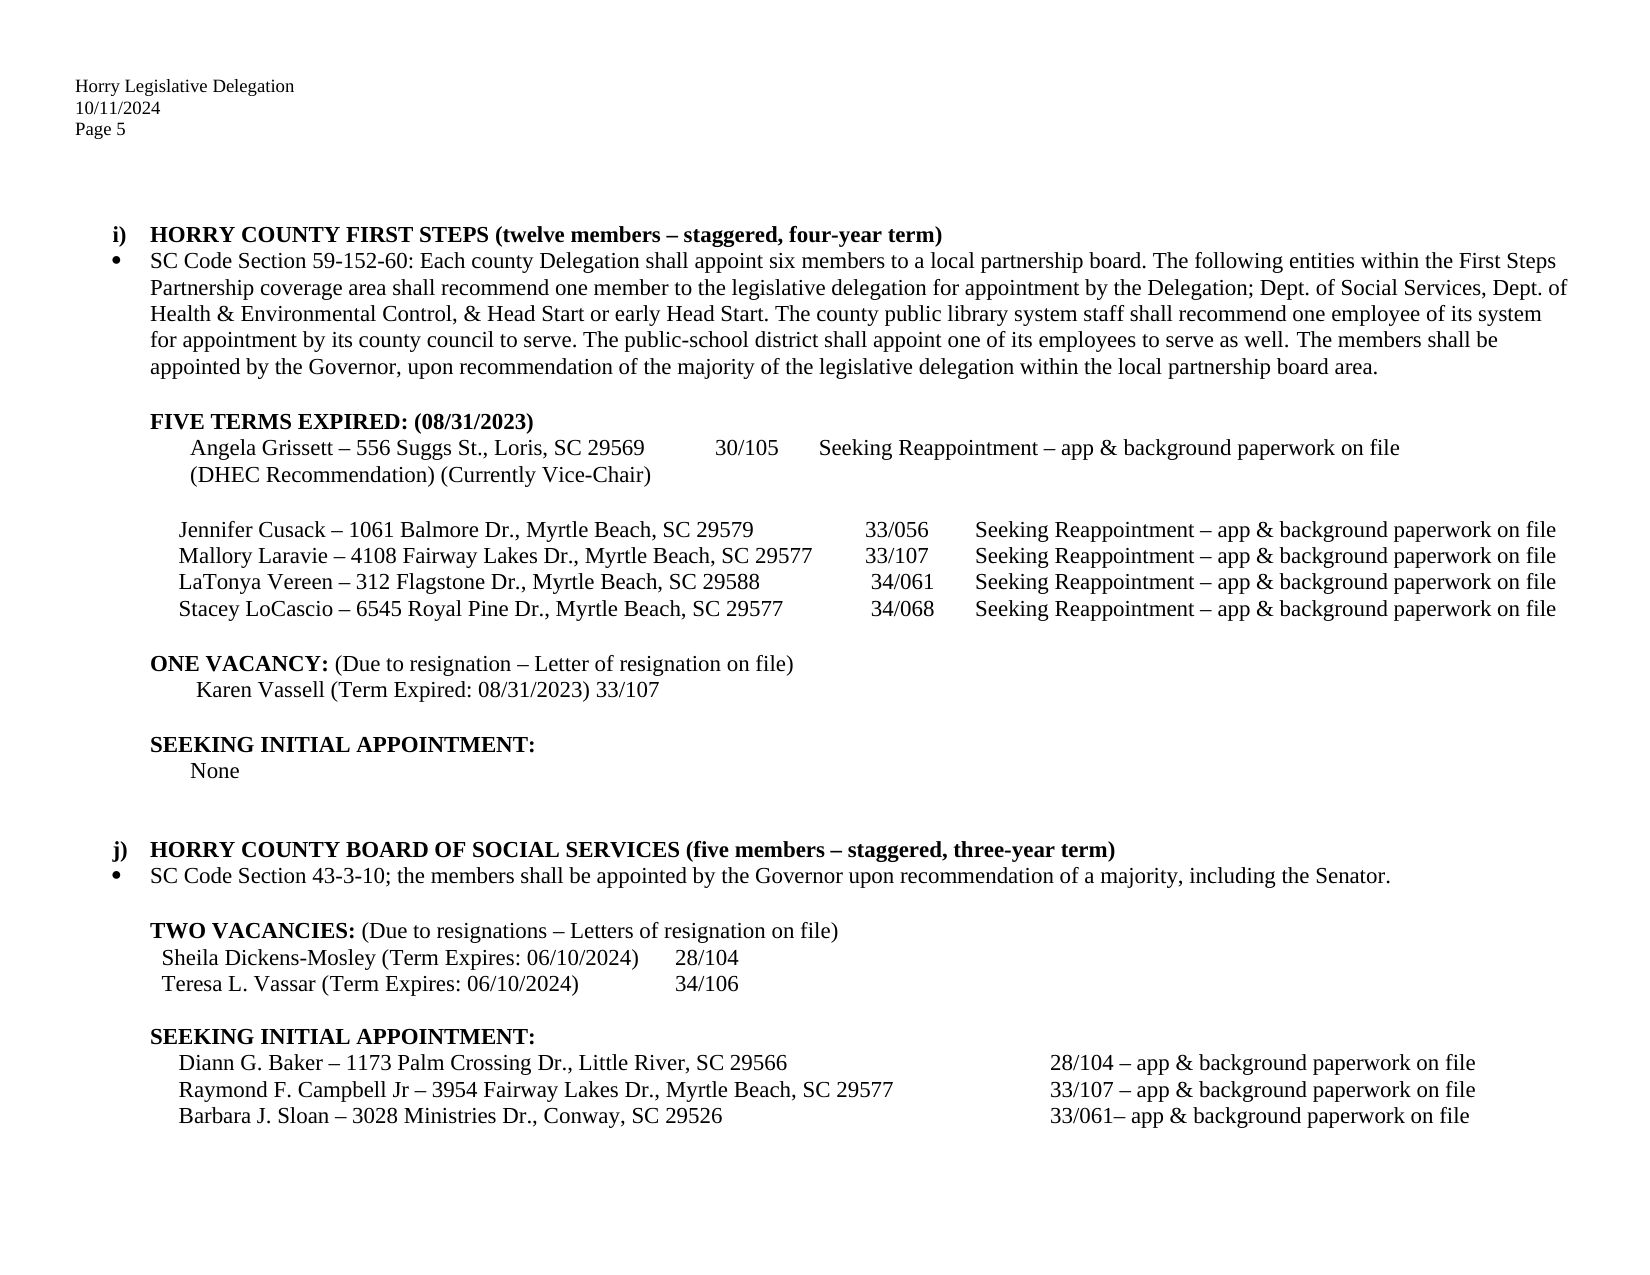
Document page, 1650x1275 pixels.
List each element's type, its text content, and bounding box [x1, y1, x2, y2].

text LaTonya Vereen – 312 Flagstone Dr., Myrtle Beach, SC 29588 34/061 Seeking Reappointment – app & background paperwork on file [150, 568, 1573, 595]
text TWO VACANCIES: (Due to resignations – Letters of resignation on file) [75, 918, 1573, 944]
text Jennifer Cusack – 1061 Balmore Dr., Myrtle Beach, SC 29579 33/056 Seeking Reappointment – app & background paperwork on file [75, 516, 1573, 542]
text None [75, 757, 1573, 783]
list Karen Vassell (Term Expired: 08/31/2023) 33/107 [150, 676, 1573, 703]
text Barbara J. Sloan – 3028 Ministries Dr., Conway, SC 29526 33/061– app & background paperwork on file [75, 1102, 1573, 1128]
text Mallory Laravie – 4108 Fairway Lakes Dr., Myrtle Beach, SC 29577 33/107 Seeking Reappointment – app & background paperwork on file [75, 542, 1573, 568]
list ONE VACANCY: (Due to resignation – Letter of resignation on file) [150, 650, 1573, 676]
text SEEKING INITIAL APPOINTMENT: [75, 1023, 1573, 1049]
text Stacey LoCascio – 6545 Royal Pine Dr., Myrtle Beach, SC 29577 34/068 Seeking Reappointment – app & background paperwork on file [150, 595, 1573, 621]
text Diann G. Baker – 1173 Palm Crossing Dr., Little River, SC 29566 28/104 – app & background paperwork on file [75, 1049, 1573, 1076]
list HORRY COUNTY FIRST STEPS (twelve members – staggered, four-year term) [112, 221, 1573, 247]
subtitle FIVE TERMS EXPIRED: (08/31/2023) [150, 408, 1573, 434]
text Raymond F. Campbell Jr – 3954 Fairway Lakes Dr., Myrtle Beach, SC 29577 33/107 – app & background paperwork on file [75, 1076, 1573, 1102]
subtitle SC Code Section 43-3-10; the members shall be appointed by the Governor upon recommendation of a majority, including the Senator. [112, 862, 1573, 889]
text Teresa L. Vassar (Term Expires: 06/10/2024) 34/106 [75, 970, 1573, 997]
list HORRY COUNTY BOARD OF SOCIAL SERVICES (five members – staggered, three-year term) [112, 836, 1573, 862]
subtitle SC Code Section 59-152-60: Each county Delegation shall appoint six members to a local partnership board. The following entities within the First Steps Partnership coverage area shall recommend one member to the legislative delegation for appointment by the Delegation; Dept. of Social Services, Dept. of Health & Environmental Control, & Head Start or early Head Start. The county public library system staff shall recommend one employee of its system for appointment by its county council to serve. The public-school district shall appoint one of its employees to serve as well. The members shall be appointed by the Governor, upon recommendation of the majority of the legislative delegation within the local partnership board area. [112, 247, 1573, 379]
text Angela Grissett – 556 Suggs St., Loris, SC 29569 30/105 Seeking Reappointment – app & background paperwork on file [150, 434, 1573, 461]
text (DHEC Recommendation) (Currently Vice-Chair) [150, 461, 1573, 487]
text Sheila Dickens-Mosley (Term Expires: 06/10/2024) 28/104 [75, 944, 1573, 970]
text SEEKING INITIAL APPOINTMENT: [75, 731, 1573, 757]
